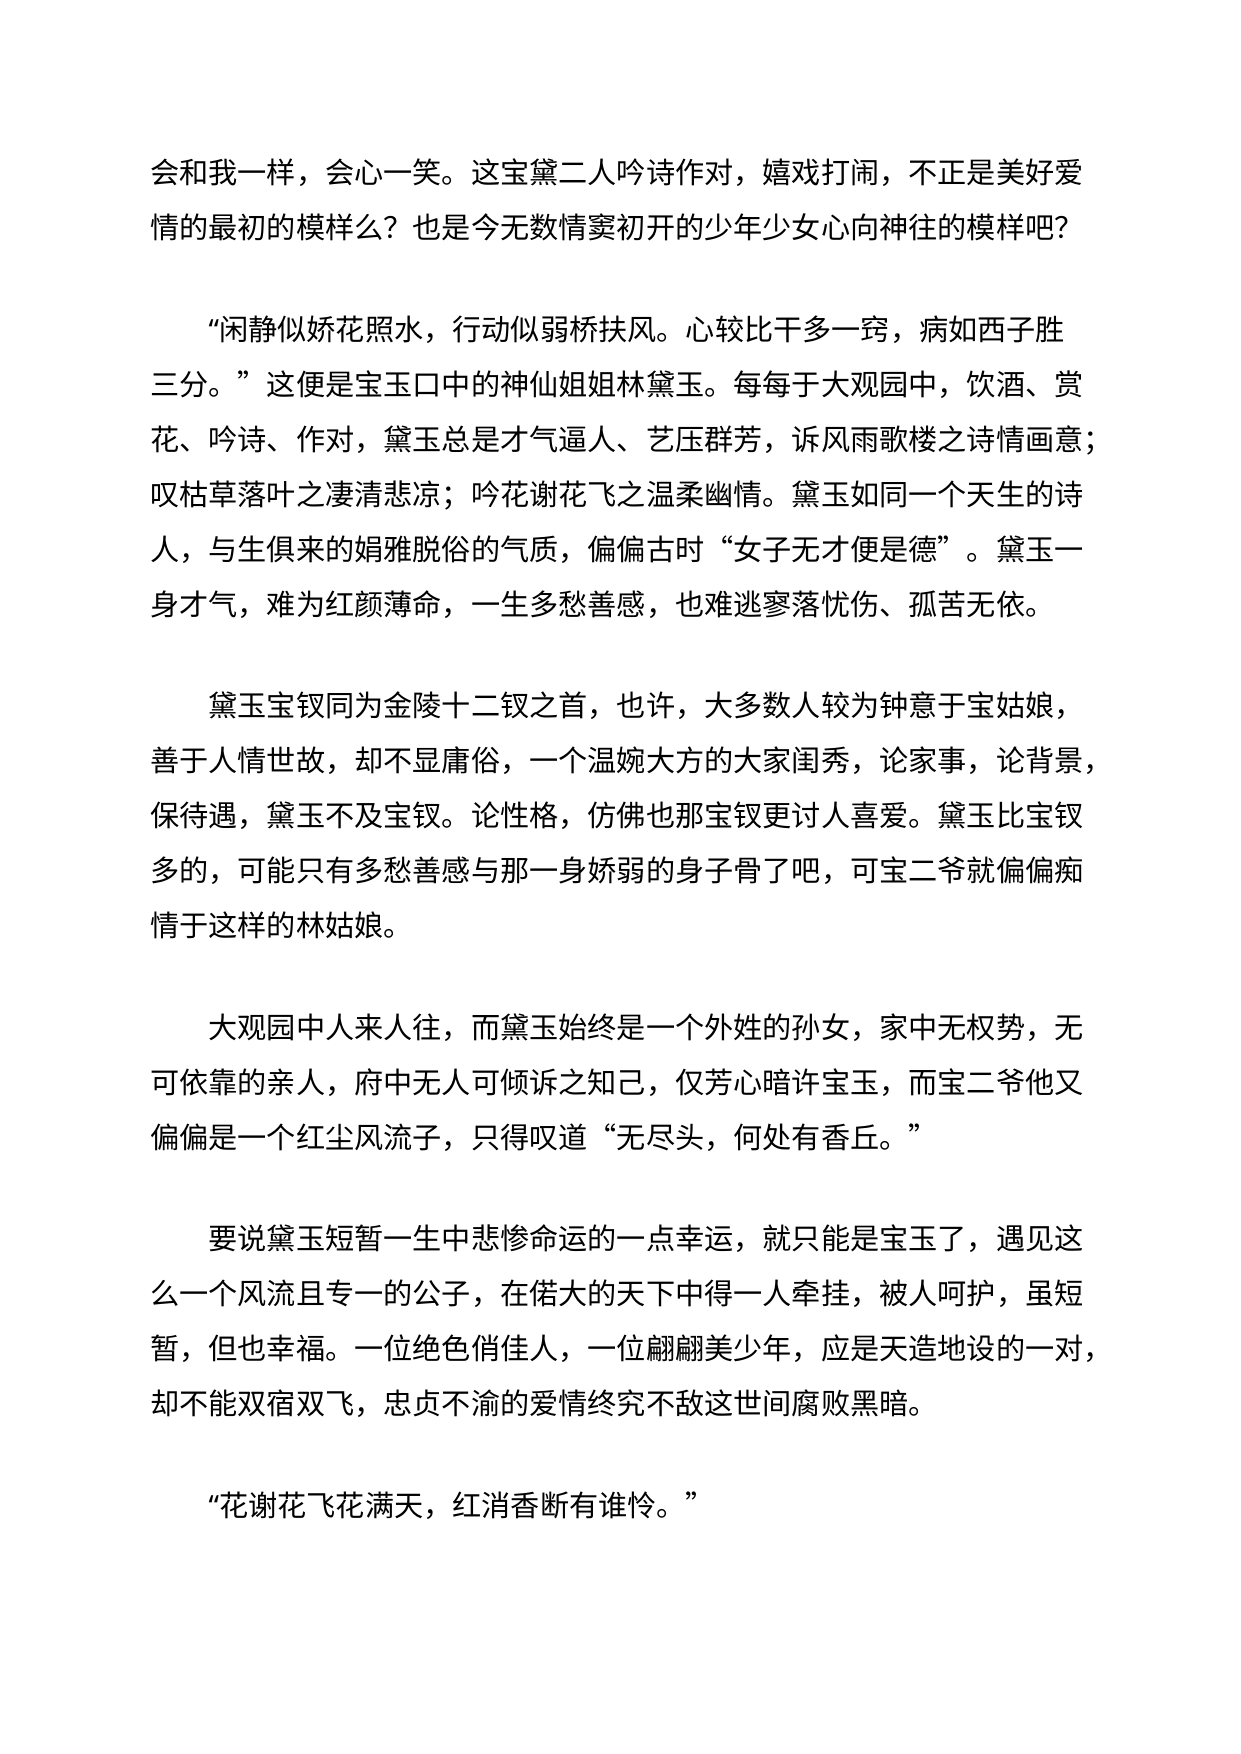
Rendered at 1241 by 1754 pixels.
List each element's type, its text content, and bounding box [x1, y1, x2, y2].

text 黛玉宝钗同为金陵十二钗之首，也许，大多数人较为钟意于宝姑娘，善于人情世故，却不显庸俗，一个温婉大方的大家闺秀，论家事，论背景，保待遇，黛玉不及宝钗。论性格，仿佛也那宝钗更讨人喜爱。黛玉比宝钗多的，可能只有多愁善感与那一身娇弱的身子骨了吧，可宝二爷就偏偏痴情于这样的林姑娘。 [150, 683, 1090, 945]
text “花谢花飞花满天，红消香断有谁怜。” [150, 1482, 1090, 1525]
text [150, 150, 1090, 247]
text “闲静似娇花照水，行动似弱桥扶风。心较比干多一窍，病如西子胜三分。”这便是宝玉口中的神仙姐姐林黛玉。每每于大观园中，饮酒、赏花、吟诗、作对，黛玉总是才气逼人、艺压群芳，诉风雨歌楼之诗情画意；叹枯草落叶之凄清悲凉；吟花谢花飞之温柔幽情。黛玉如同一个天生的诗人，与生俱来的娟雅脱俗的气质，偏偏古时“女子无才便是德”。黛玉一身才气，难为红颜薄命，一生多愁善感，也难逃寥落忧伤、孤苦无依。 [150, 307, 1090, 623]
text 要说黛玉短暂一生中悲惨命运的一点幸运，就只能是宝玉了，遇见这么一个风流且专一的公子，在偌大的天下中得一人牵挂，被人呵护，虽短暂，但也幸福。一位绝色俏佳人，一位翩翩美少年，应是天造地设的一对，却不能双宿双飞，忠贞不渝的爱情终究不敌这世间腐败黑暗。 [150, 1216, 1090, 1423]
text 大观园中人来人往，而黛玉始终是一个外姓的孙女，家中无权势，无可依靠的亲人，府中无人可倾诉之知己，仅芳心暗许宝玉，而宝二爷他又偏偏是一个红尘风流子，只得叹道“无尽头，何处有香丘。” [150, 1004, 1090, 1156]
